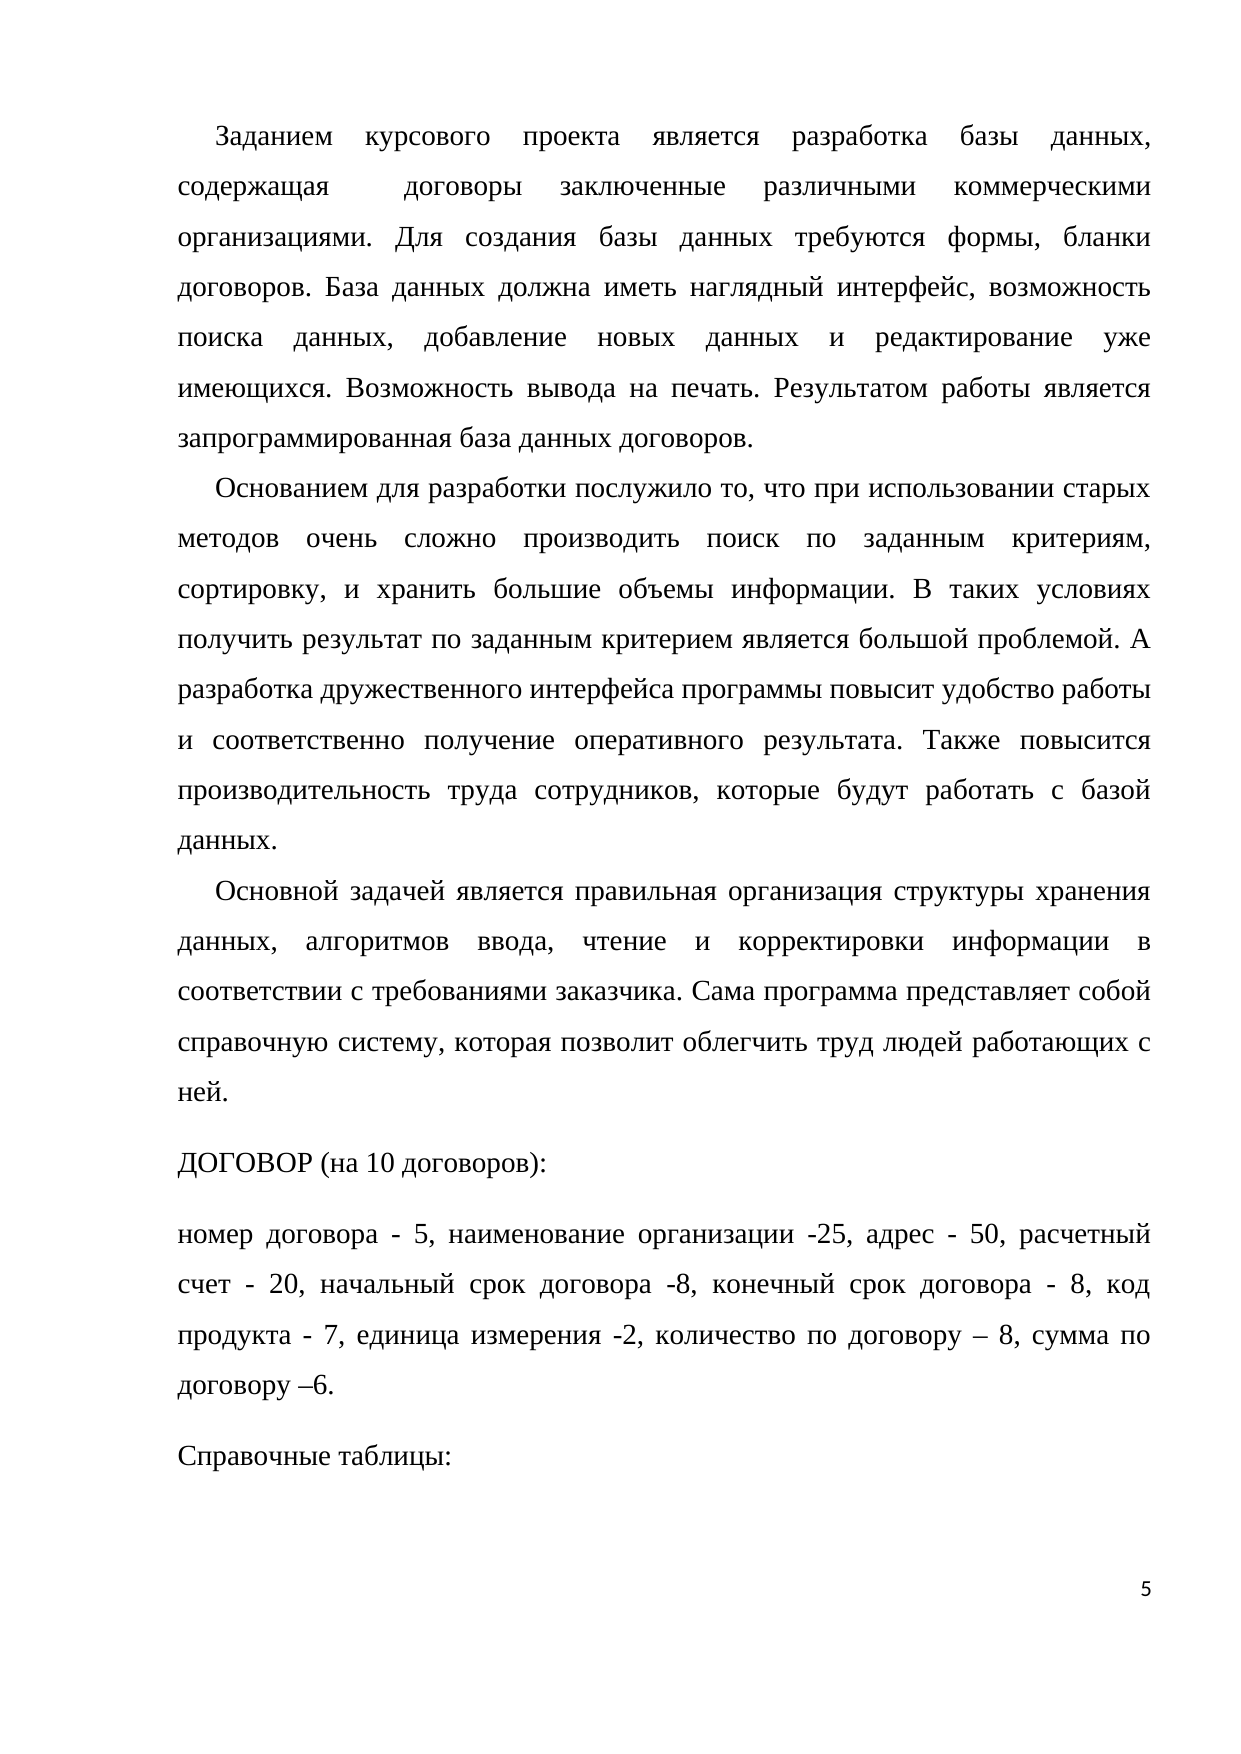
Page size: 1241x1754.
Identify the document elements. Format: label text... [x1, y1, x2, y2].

text номер договора - 5, наименование организации -25, адрес - 50, расчетный счет - 20, начальный срок договора -8, конечный срок договора - 8, код продукта - 7, единица измерения -2, количество по договору – 8, сумма по договору –6. [177, 1216, 1152, 1401]
list Основанием для разработки послужило то, что при использовании старых методов очень сложно производить поиск по заданным критериям, сортировку, и хранить большие объемы информации. В таких условиях получить результат по заданным критерием является большой проблемой. А разработка дружественного интерфейса программы повысит удобство работы и соответственно получение оперативного результата. Также повысится производительность труда сотрудников, которые будут работать с базой данных. [177, 470, 1152, 856]
list Основной задачей является правильная организация структуры хранения данных, алгоритмов ввода, чтение и корректировки информации в соответствии с требованиями заказчика. Сама программа представляет собой справочную систему, которая позволит облегчить труд людей работающих с ней. [177, 873, 1152, 1108]
text Справочные таблицы: [177, 1438, 1152, 1472]
text ДОГОВОР (на 10 договоров): [177, 1145, 1152, 1179]
list Заданием курсового проекта является разработка базы данных, содержащая договоры заключенные различными коммерческими организациями. Для создания базы данных требуются формы, бланки договоров. База данных должна иметь наглядный интерфейс, возможность поиска данных, добавление новых данных и редактирование уже имеющихся. Возможность вывода на печать. Результатом работы является запрограммированная база данных договоров. [177, 118, 1152, 453]
